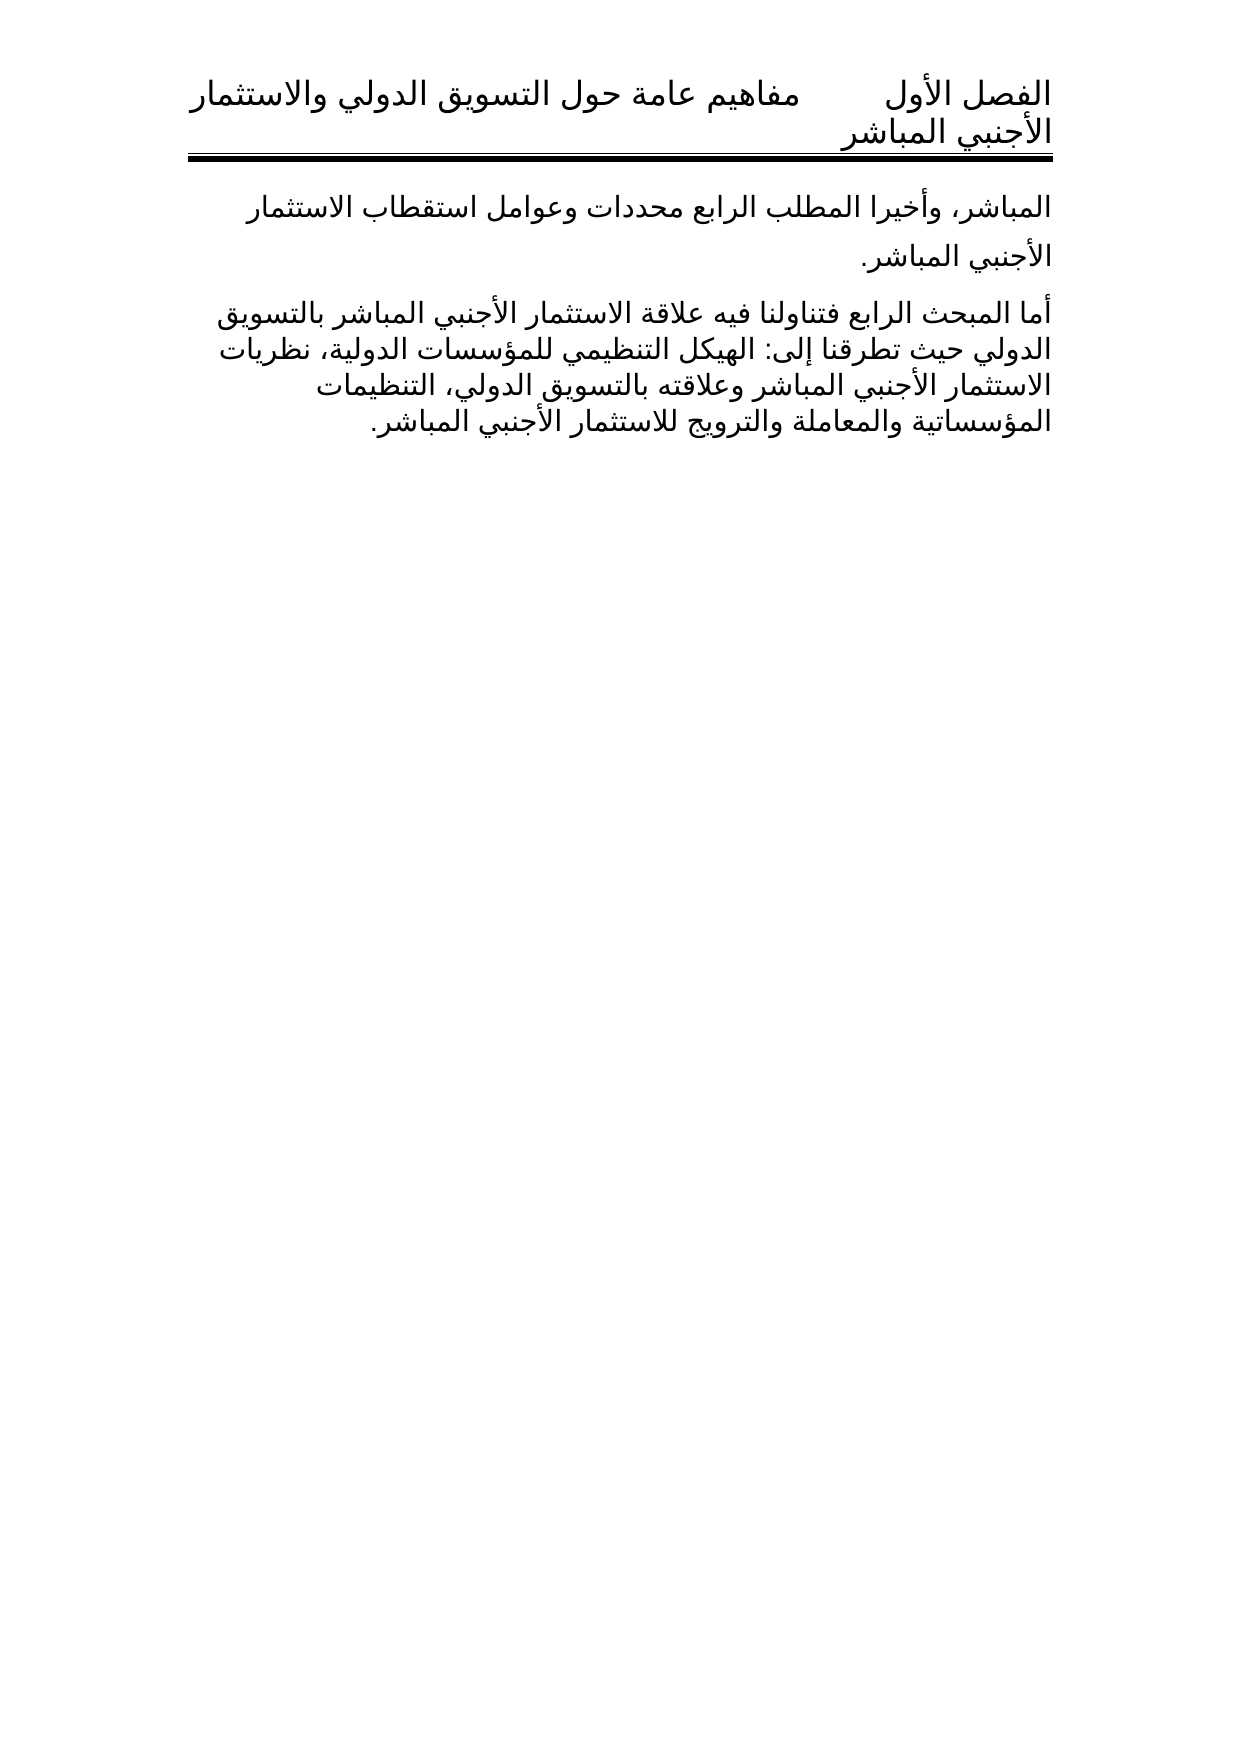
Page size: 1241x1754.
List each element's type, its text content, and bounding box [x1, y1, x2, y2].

text أما المبحث الرابع فتناولنا فيه علاقة الاستثمار الأجنبي المباشر بالتسويق الدولي حيث تطرقنا إلى: الهيكل التنظيمي للمؤسسات الدولية، نظريات الاستثمار الأجنبي المباشر وعلاقته بالتسويق الدولي، التنظيمات المؤسساتية والمعاملة والترويج للاستثمار الأجنبي المباشر.المبحث الأول: مدخل للتسويق الدولي [187, 296, 1053, 438]
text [187, 190, 1053, 275]
